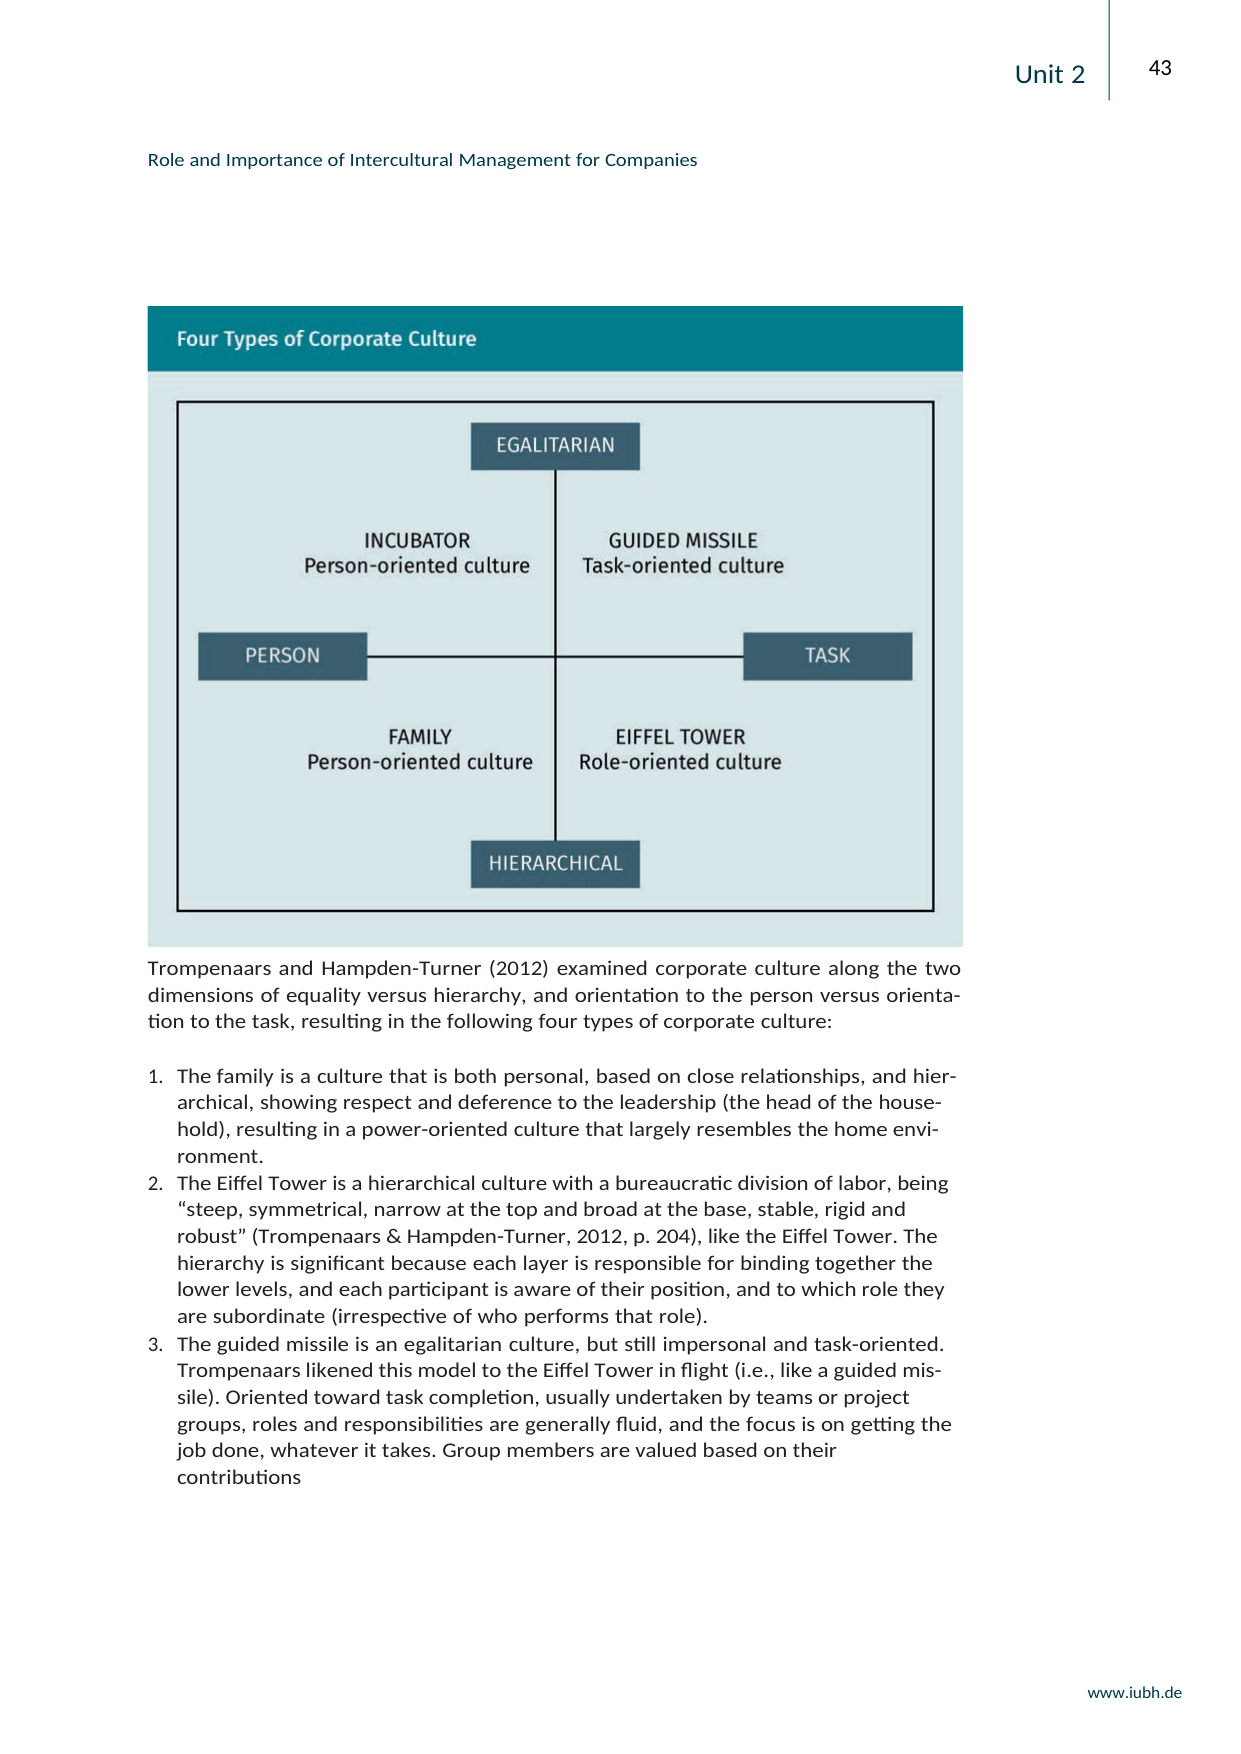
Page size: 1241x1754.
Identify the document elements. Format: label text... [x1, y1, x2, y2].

list The Eiffel Tower is a hierarchical culture with a bureaucratic division of labor, being “steep, symmetrical, narrow at the top and broad at the base, stable, rigid and robust” (Trompenaars & Hampden-Turner, 2012, p. 204), like the Eiffel Tower. The hierarchy is signiﬁcant because each layer is responsible for binding together the lower levels, and each participant is aware of their position, and to which role they are subordinate (irrespective of who performs that role). [148, 1170, 952, 1329]
text Trompenaars and Hampden-Turner (2012) examined corporate culture along the two dimensions of equality versus hierarchy, and orientation to the person versus orienta- tion to the task, resulting in the following four types of corporate culture: [147, 947, 963, 1034]
list The family is a culture that is both personal, based on close relationships, and hier- archical, showing respect and deference to the leadership (the head of the house- hold), resulting in a power-oriented culture that largely resembles the home envi- ronment. [148, 1063, 958, 1168]
picture [1174, 1690, 1181, 1698]
list The guided missile is an egalitarian culture, but still impersonal and task-oriented. Trompenaars likened this model to the Eiffel Tower in ﬂight (i.e., like a guided mis- sile). Oriented toward task completion, usually undertaken by teams or project groups, roles and responsibilities are generally ﬂuid, and the focus is on getting the job done, whatever it takes. Group members are valued based on their contributions [148, 1331, 961, 1489]
text Role and Importance of Intercultural Management for Companies [148, 148, 1219, 171]
picture [147, 306, 964, 947]
